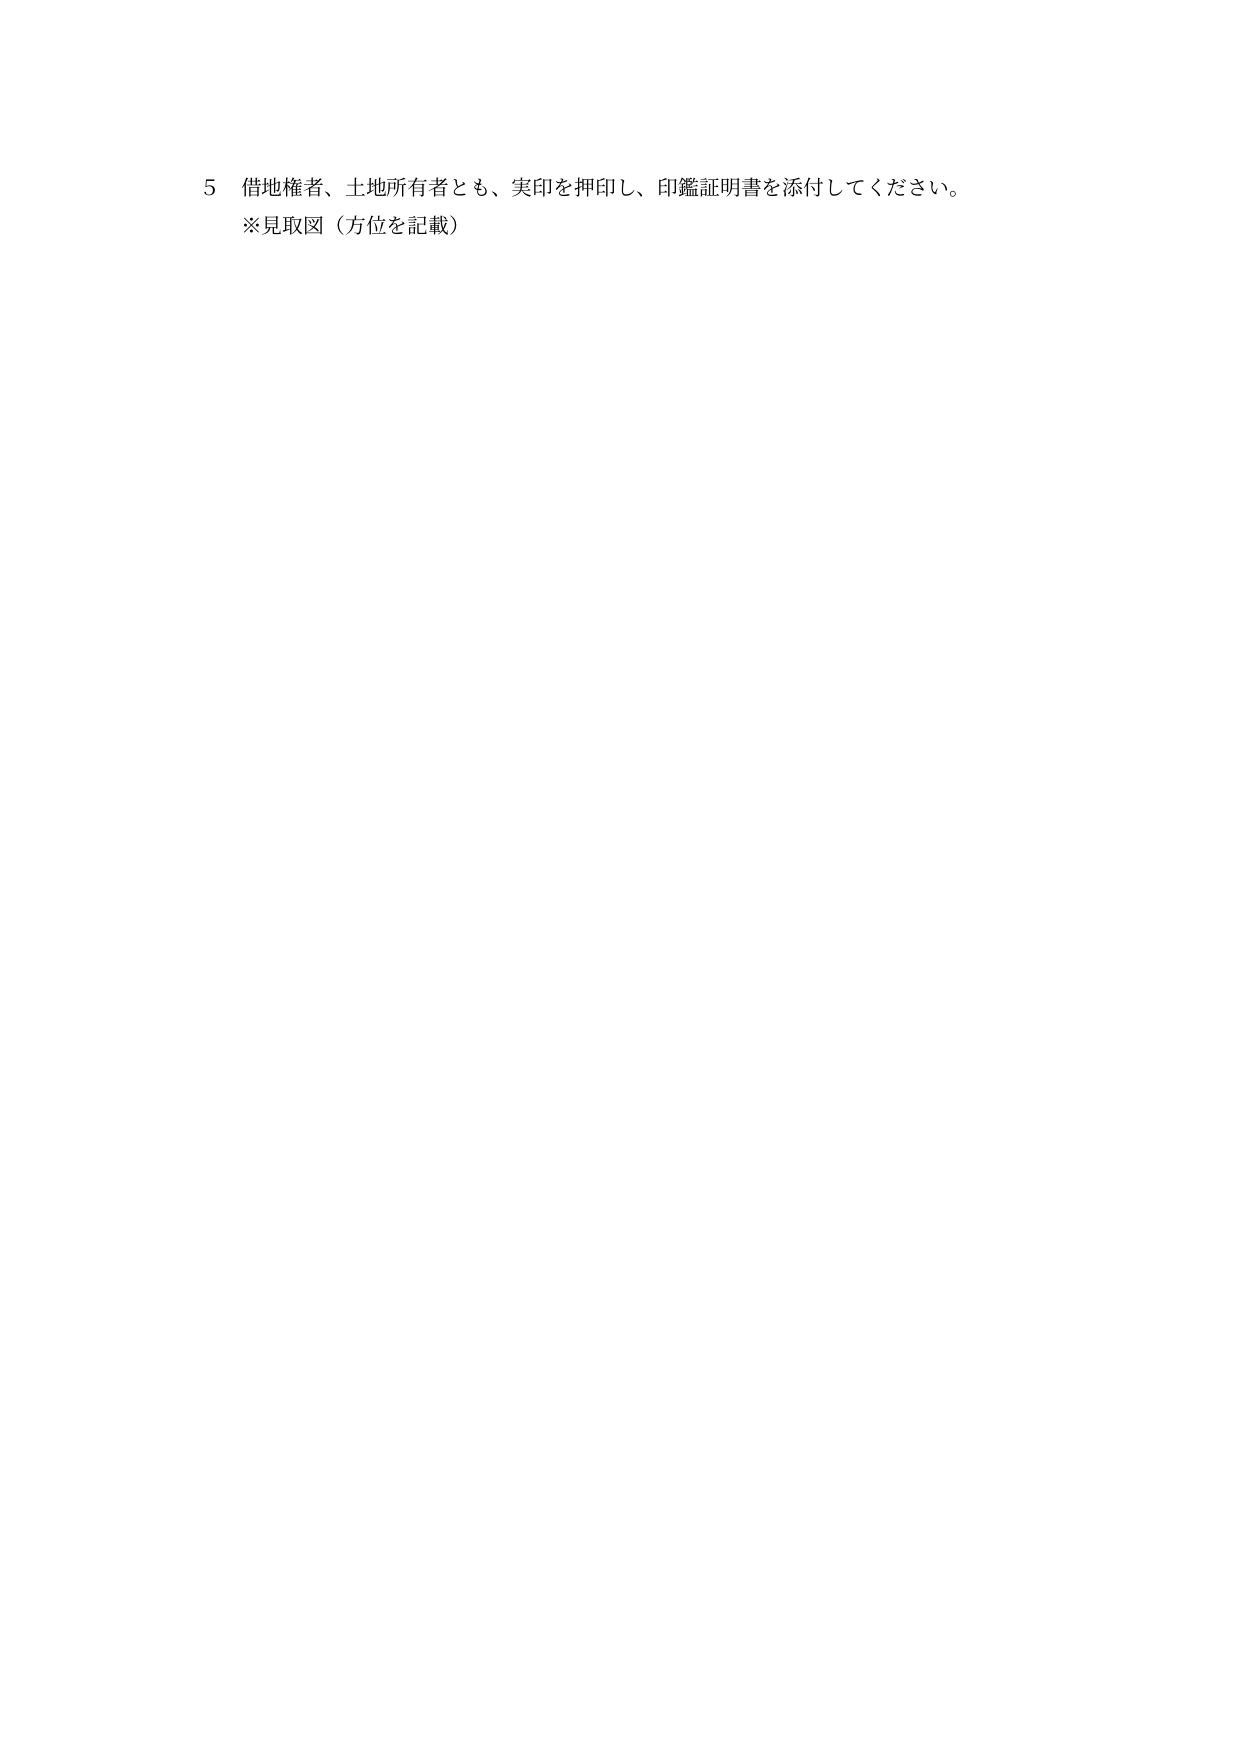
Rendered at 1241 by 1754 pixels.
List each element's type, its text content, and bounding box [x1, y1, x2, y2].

text ５ 借地権者、土地所有者とも、実印を押印し、印鑑証明書を添付してください。 [199, 168, 1063, 205]
text ※見取図（方位を記載） [199, 205, 1063, 243]
